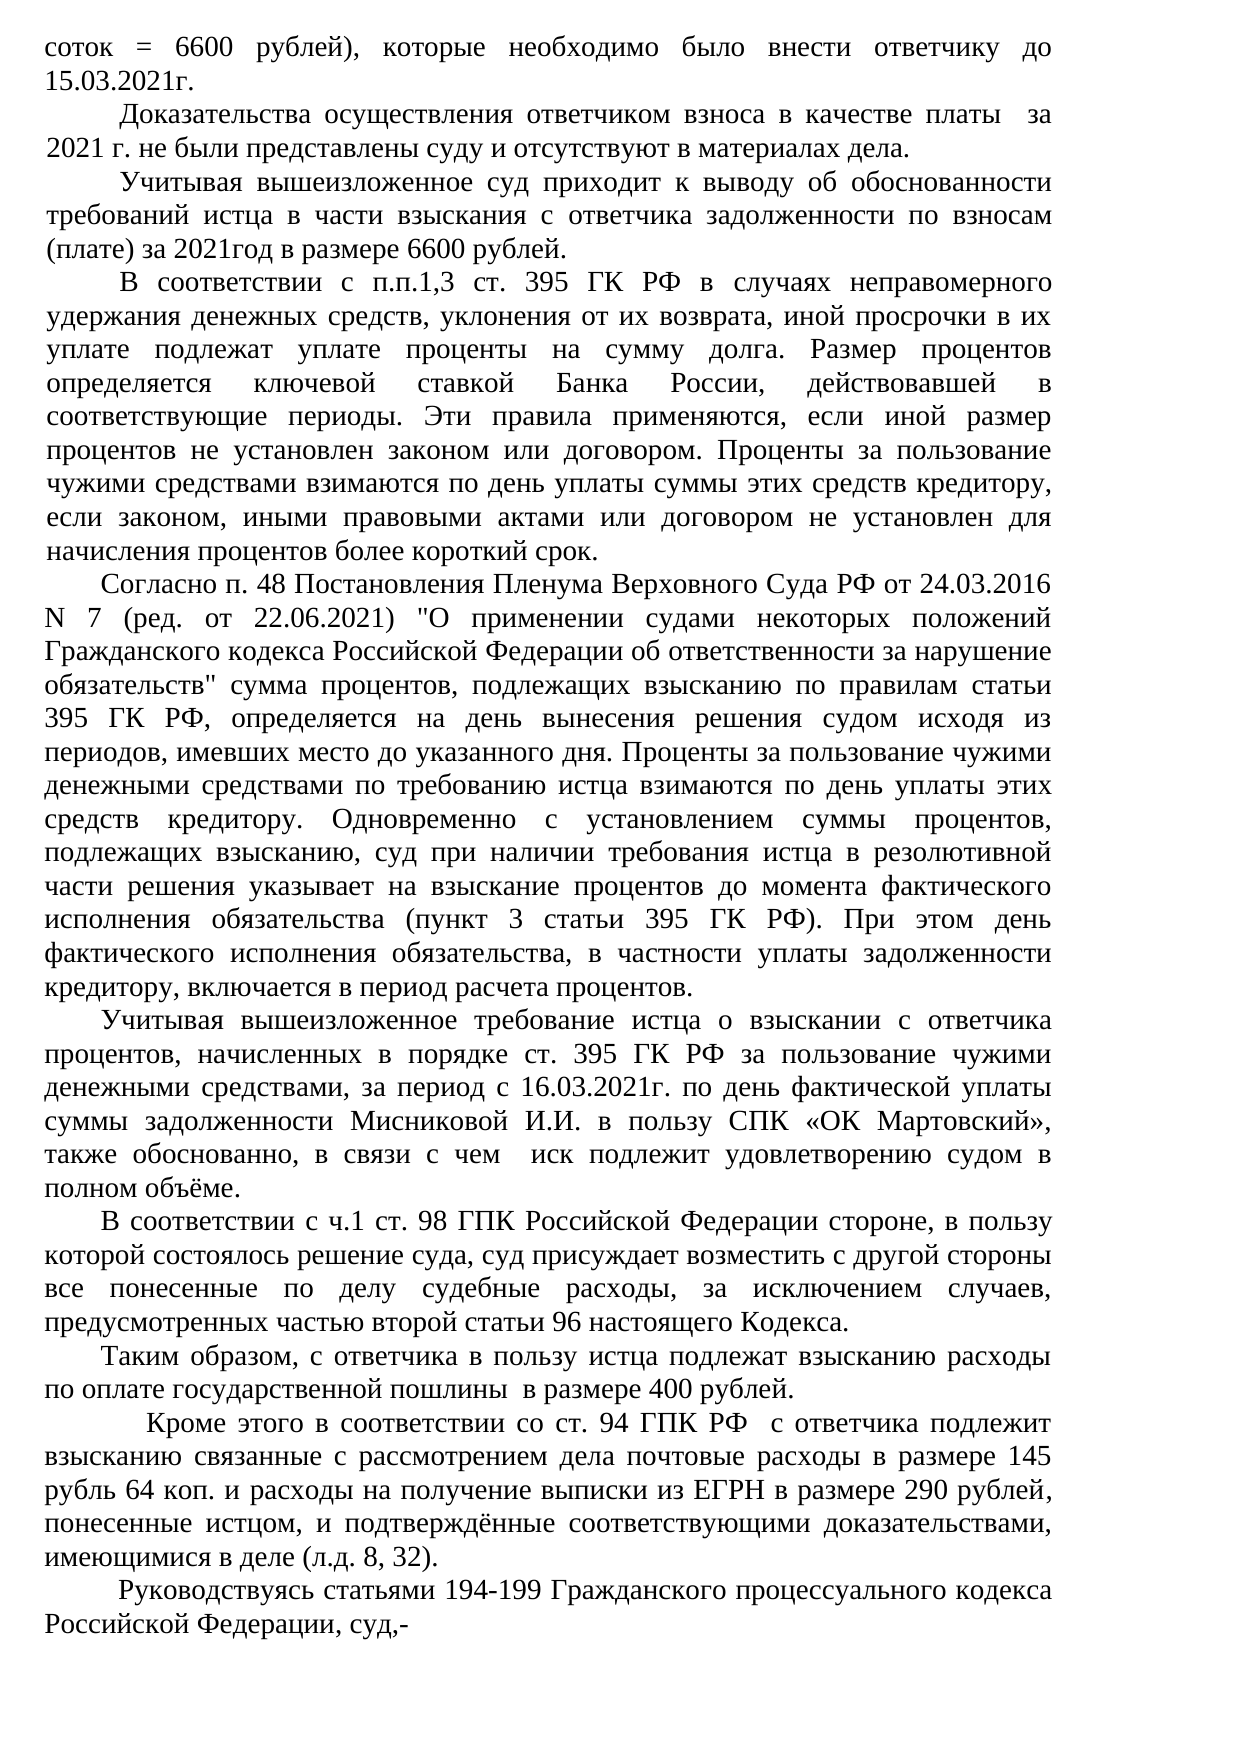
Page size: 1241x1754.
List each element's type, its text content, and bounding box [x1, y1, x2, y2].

text В соответствии с ч.1 ст. 98 ГПК Российской Федерации стороне, в пользу которой состоялось решение суда, суд присуждает возместить с другой стороны все понесенные по делу судебные расходы, за исключением случаев, предусмотренных частью второй статьи 96 настоящего Кодекса. [44, 1203, 1053, 1338]
text В соответствии с п.п.1,3 ст. 395 ГК РФ в случаях неправомерного удержания денежных средств, уклонения от их возврата, иной просрочки в их уплате подлежат уплате проценты на сумму долга. Размер процентов определяется ключевой ставкой Банка России, действовавшей в соответствующие периоды. Эти правила применяются, если иной размер процентов не установлен законом или договором. Проценты за пользование чужими средствами взимаются по день уплаты суммы этих средств кредитору, если законом, иными правовыми актами или договором не установлен для начисления процентов более короткий срок. [46, 264, 1053, 566]
text Таким образом, с ответчика в пользу истца подлежат взысканию расходы по оплате государственной пошлины в размере 400 рублей. [44, 1338, 1053, 1405]
text Учитывая вышеизложенное суд приходит к выводу об обоснованности требований истца в части взыскания с ответчика задолженности по взносам (плате) за 2021год в размере 6600 рублей. [46, 164, 1053, 264]
text Учитывая вышеизложенное требование истца о взыскании с ответчика процентов, начисленных в порядке ст. 395 ГК РФ за пользование чужими денежными средствами, за период с 16.03.2021г. по день фактической уплаты суммы задолженности Мисниковой И.И. в пользу СПК «ОК Мартовский», также обоснованно, в связи с чем иск подлежит удовлетворению судом в полном объёме. [44, 1002, 1053, 1203]
text Руководствуясь статьями 194-199 Гражданского процессуального кодекса Российской Федерации, суд,- [44, 1572, 1053, 1639]
text Согласно п. 48 Постановления Пленума Верховного Суда РФ от 24.03.2016 N 7 (ред. от 22.06.2021) "О применении судами некоторых положений Гражданского кодекса Российской Федерации об ответственности за нарушение обязательств" сумма процентов, подлежащих взысканию по правилам статьи 395 ГК РФ, определяется на день вынесения решения судом исходя из периодов, имевших место до указанного дня. Проценты за пользование чужими денежными средствами по требованию истца взимаются по день уплаты этих средств кредитору. Одновременно с установлением суммы процентов, подлежащих взысканию, суд при наличии требования истца в резолютивной части решения указывает на взыскание процентов до момента фактического исполнения обязательства (пункт 3 статьи 395 ГК РФ). При этом день фактического исполнения обязательства, в частности уплаты задолженности кредитору, включается в период расчета процентов. [44, 566, 1053, 1002]
text Доказательства осуществления ответчиком взноса в качестве платы за 2021 г. не были представлены суду и отсутствуют в материалах дела. [46, 97, 1053, 164]
text Кроме этого в соответствии со ст. 94 ГПК РФ с ответчика подлежит взысканию связанные с рассмотрением дела почтовые расходы в размере 145 рубль 64 коп. и расходы на получение выписки из ЕГРН в размере 290 рублей, понесенные истцом, и подтверждённые соответствующими доказательствами, имеющимися в деле (л.д. 8, 32). [44, 1405, 1053, 1572]
